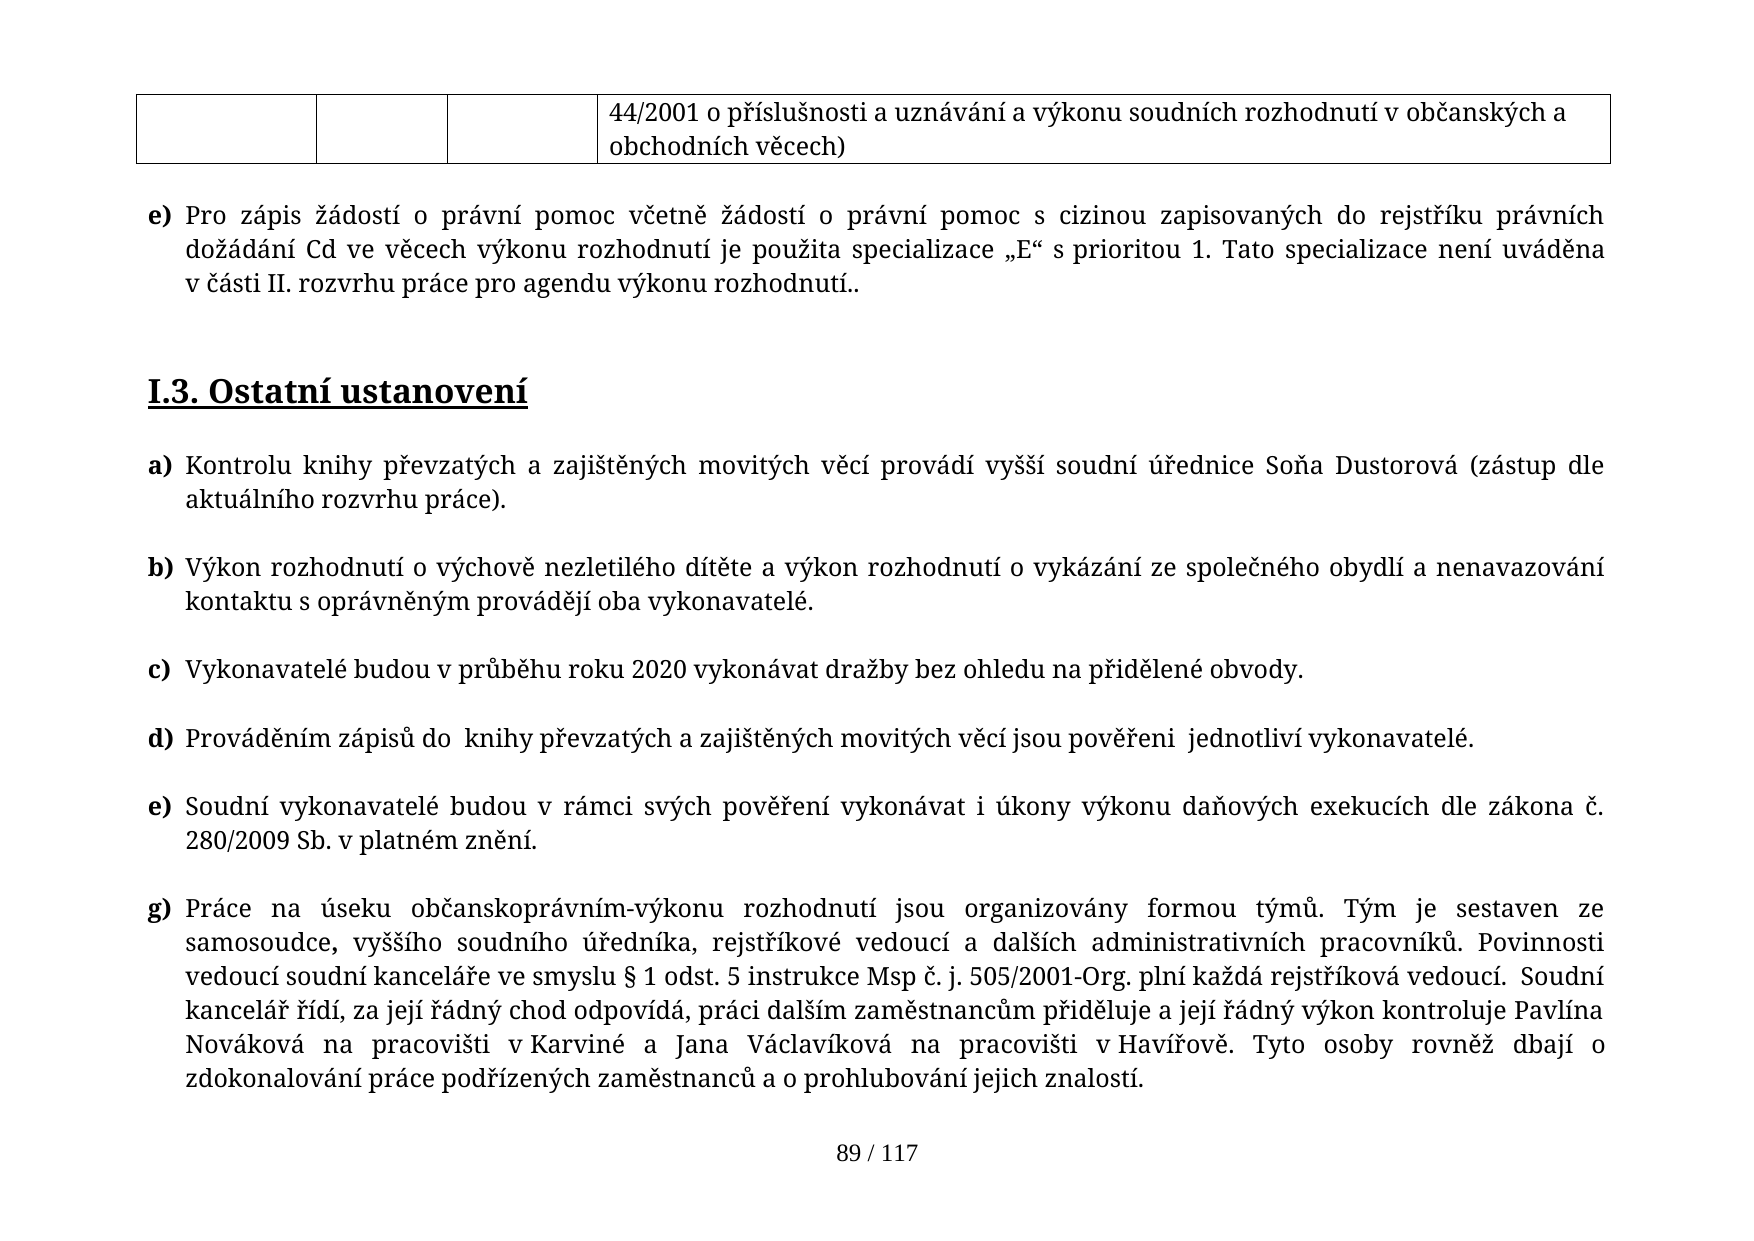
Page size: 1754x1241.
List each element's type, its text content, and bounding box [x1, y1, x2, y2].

list g) Práce na úseku občanskoprávním-výkonu rozhodnutí jsou organizovány formou týmů. Tým je sestaven ze samosoudce, vyššího soudního úředníka, rejstříkové vedoucí a dalších administrativních pracovníků. Povinnosti vedoucí soudní kanceláře ve smyslu § 1 odst. 5 instrukce Msp č. j. 505/2001-Org. plní každá rejstříková vedoucí. Soudní kancelář řídí, za její řádný chod odpovídá, práci dalším zaměstnancům přiděluje a její řádný výkon kontroluje Pavlína Nováková na pracovišti v Karviné a Jana Václavíková na pracovišti v Havířově. Tyto osoby rovněž dbají o zdokonalování práce podřízených zaměstnanců a o prohlubování jejich znalostí. [148, 891, 1606, 1095]
list Prováděním zápisů do knihy převzatých a zajištěných movitých věcí jsou pověřeni jednotliví vykonavatelé. [148, 720, 1606, 754]
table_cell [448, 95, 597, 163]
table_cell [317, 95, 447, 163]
list Pro zápis žádostí o právní pomoc včetně žádostí o právní pomoc s cizinou zapisovaných do rejstříku právních dožádání Cd ve věcech výkonu rozhodnutí je použita specializace „E“ s prioritou 1. Tato specializace není uváděna v části II. rozvrhu práce pro agendu výkonu rozhodnutí.. [148, 198, 1606, 300]
list Kontrolu knihy převzatých a zajištěných movitých věcí provádí vyšší soudní úřednice Soňa Dustorová (zástup dle aktuálního rozvrhu práce). [148, 448, 1606, 516]
list Vykonavatelé budou v průběhu roku 2020 vykonávat dražby bez ohledu na přidělené obvody. [148, 652, 1606, 686]
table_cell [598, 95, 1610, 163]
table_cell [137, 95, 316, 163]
list Výkon rozhodnutí o výchově nezletilého dítěte a výkon rozhodnutí o vykázání ze společného obydlí a nenavazování kontaktu s oprávněným provádějí oba vykonavatelé. [148, 550, 1606, 618]
text I.3. Ostatní ustanovení [148, 368, 1606, 414]
list Soudní vykonavatelé budou v rámci svých pověření vykonávat i úkony výkonu daňových exekucích dle zákona č. 280/2009 Sb. v platném znění. [148, 788, 1606, 856]
